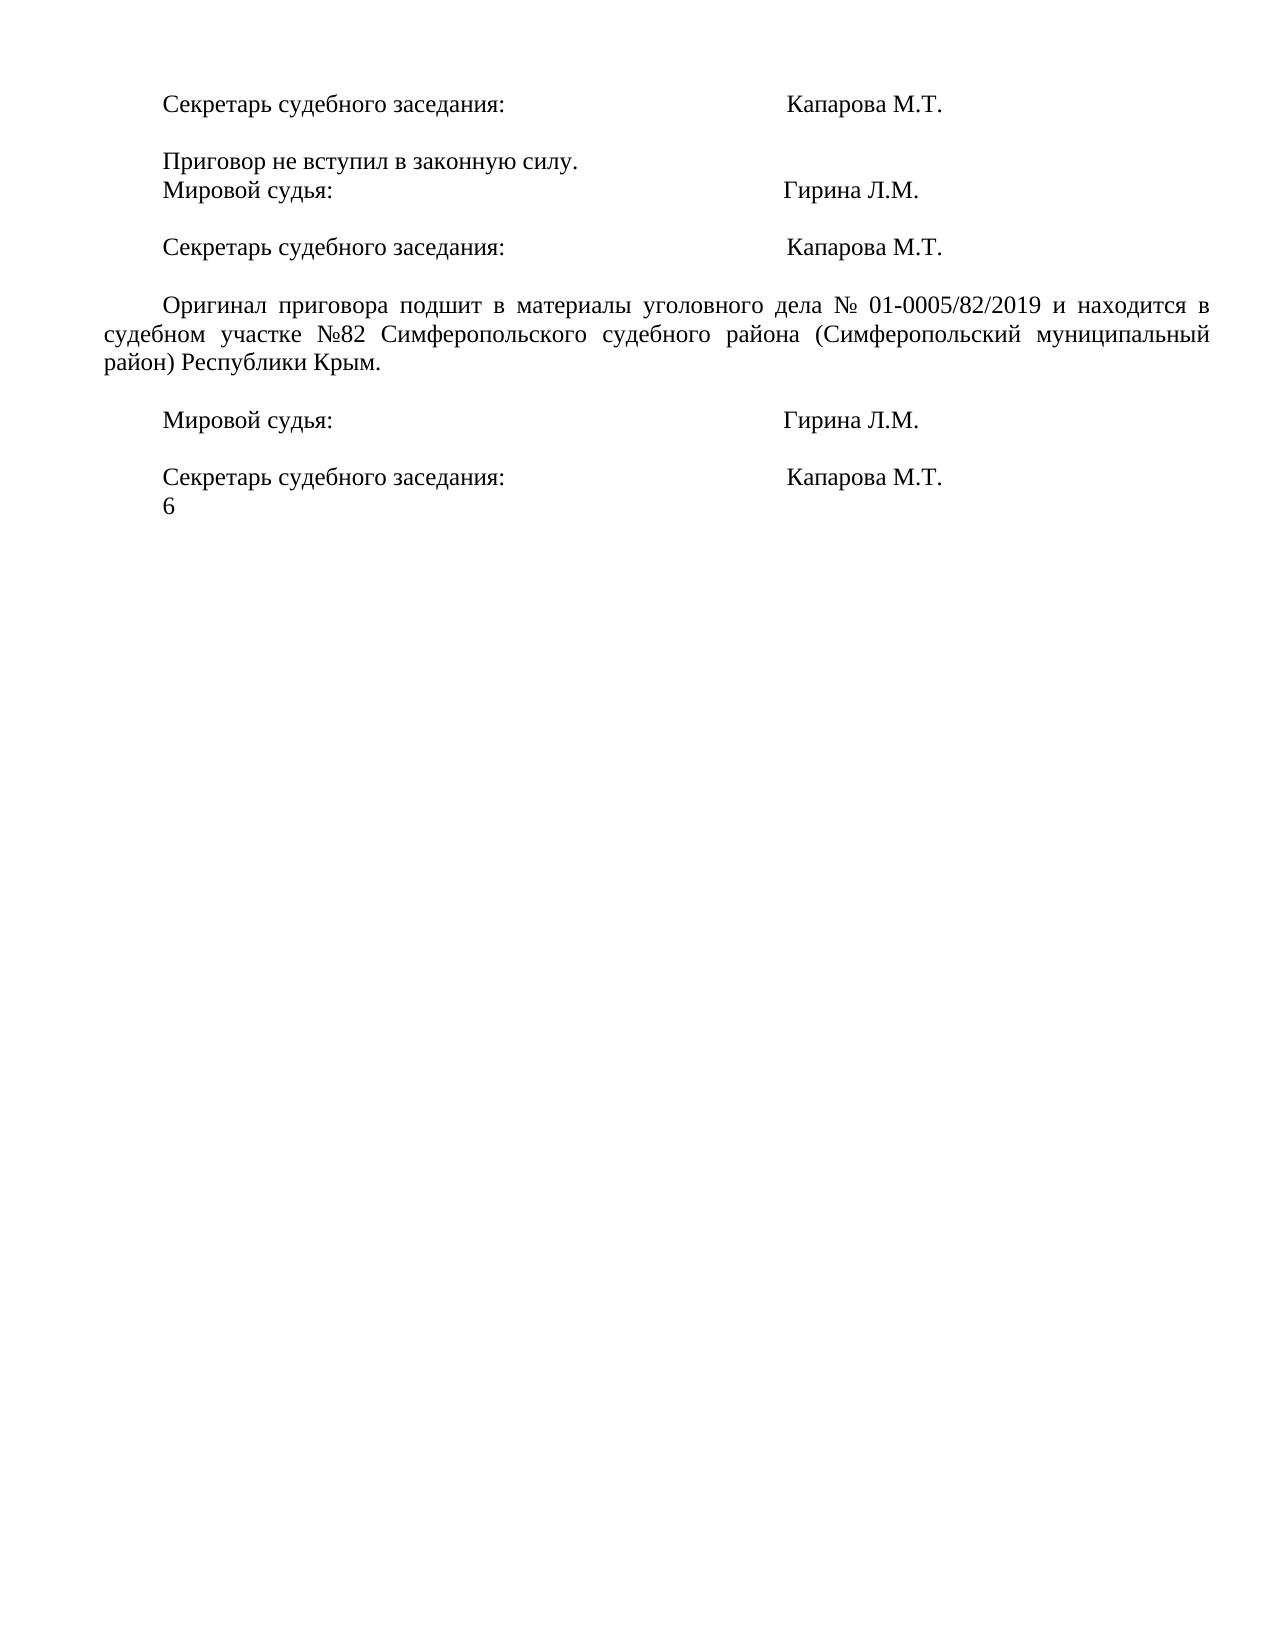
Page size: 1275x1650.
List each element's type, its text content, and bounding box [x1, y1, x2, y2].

text Секретарь судебного заседания: Капарова М.Т. [103, 462, 1211, 491]
text Приговор не вступил в законную силу. [103, 146, 1211, 175]
text Мировой судья: Гирина Л.М. [103, 405, 1211, 434]
text Секретарь судебного заседания: Капарова М.Т. [103, 89, 1211, 117]
text 6 [103, 491, 1211, 520]
text Секретарь судебного заседания: Капарова М.Т. [103, 232, 1211, 261]
text Мировой судья: Гирина Л.М. [103, 175, 1211, 204]
text Оригинал приговора подшит в материалы уголовного дела № 01-0005/82/2019 и находится в судебном участке №82 Симферопольского судебного района (Симферопольский муниципальный район) Республики Крым. [103, 290, 1211, 376]
